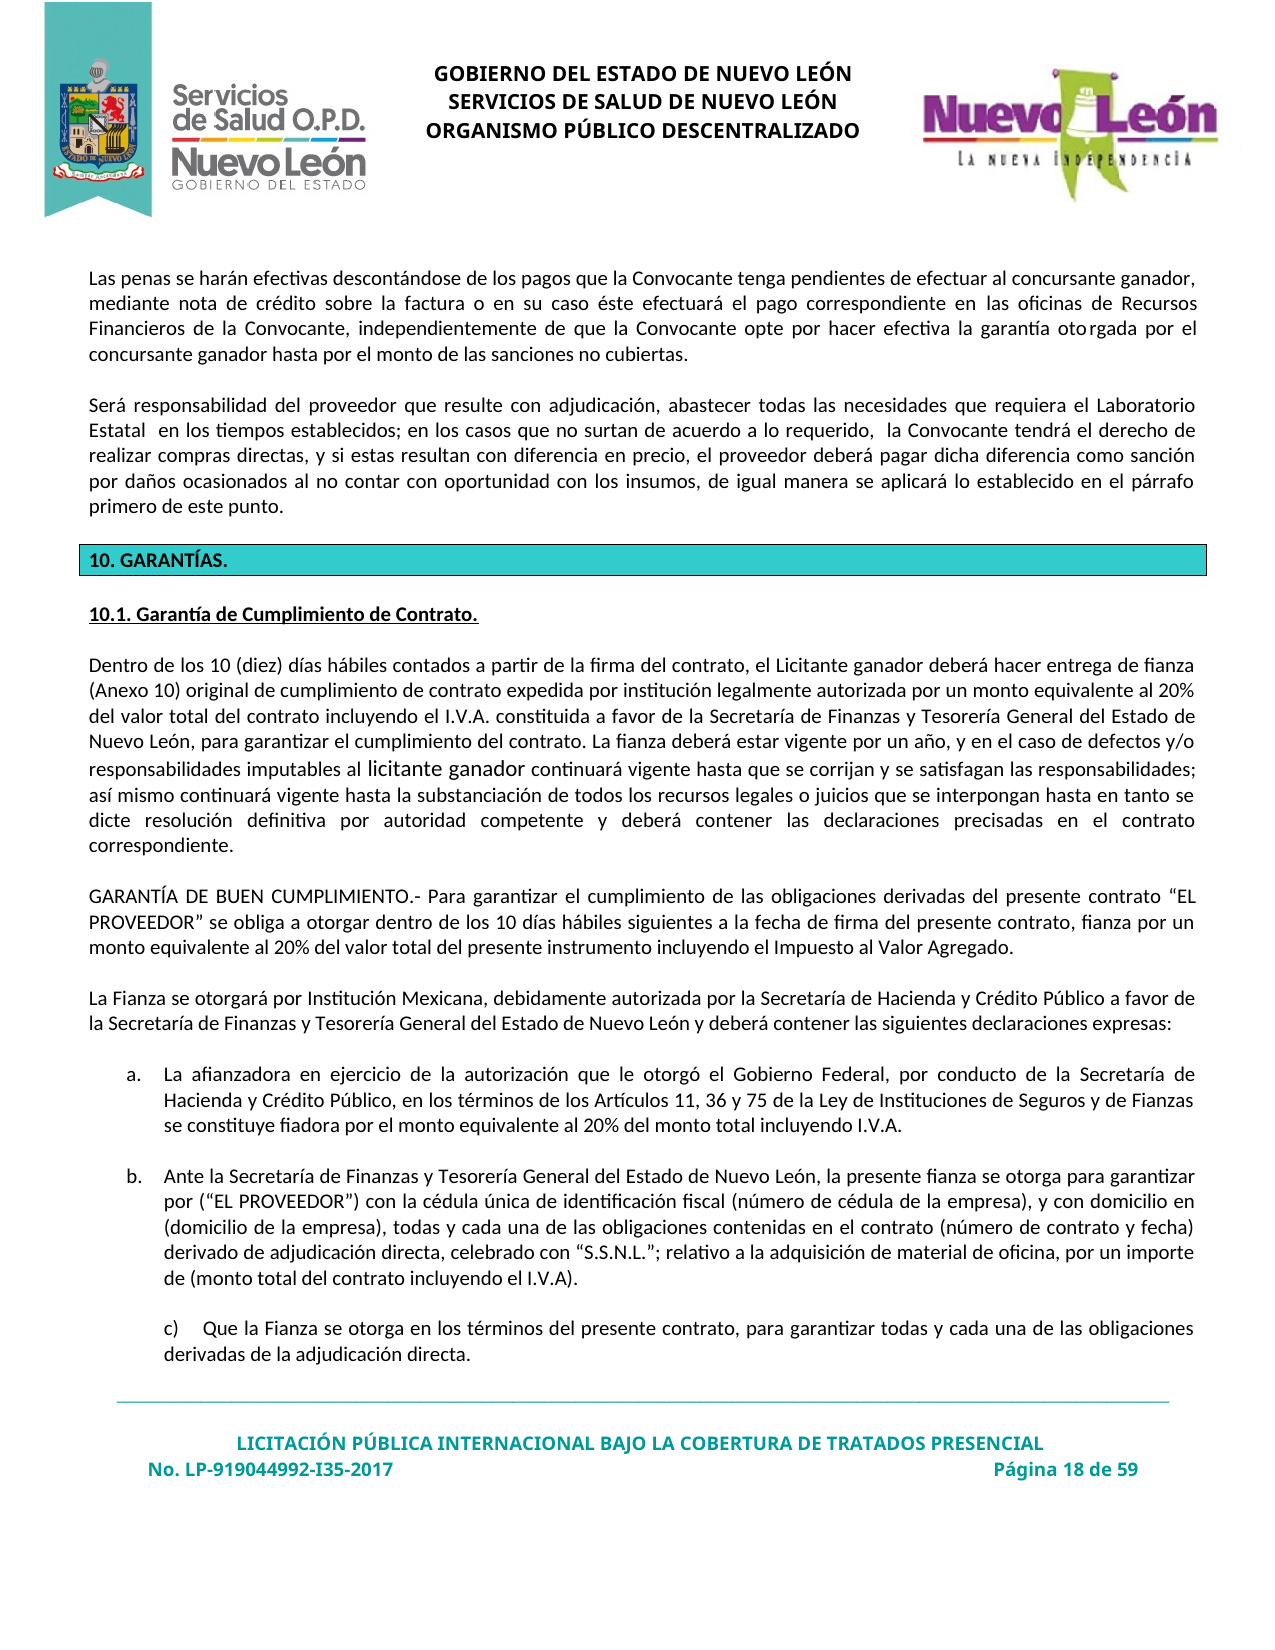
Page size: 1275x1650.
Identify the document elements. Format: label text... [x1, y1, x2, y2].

text 10.1. Garantía de Cumplimiento de Contrato. [89, 601, 1197, 627]
text 10. GARANTÍAS. [80, 545, 1206, 575]
list Ante la Secretaría de Finanzas y Tesorería General del Estado de Nuevo León, la presente fianza se otorga para garantizar por (“EL PROVEEDOR”) con la cédula única de identificación fiscal (número de cédula de la empresa), y con domicilio en (domicilio de la empresa), todas y cada una de las obligaciones contenidas en el contrato (número de contrato y fecha) derivado de adjudicación directa, celebrado con “S.S.N.L.”; relativo a la adquisición de material de oficina, por un importe de (monto total del contrato incluyendo el I.V.A). [126, 1163, 1197, 1290]
text c) Que la Fianza se otorga en los términos del presente contrato, para garantizar todas y cada una de las obligaciones derivadas de la adjudicación directa. [164, 1316, 1197, 1366]
text Dentro de los 10 (diez) días hábiles contados a partir de la firma del contrato, el Licitante ganador deberá hacer entrega de fianza (Anexo 10) original de cumplimiento de contrato expedida por institución legalmente autorizada por un monto equivalente al 20% del valor total del contrato incluyendo el I.V.A. constituida a favor de la Secretaría de Finanzas y Tesorería General del Estado de Nuevo León, para garantizar el cumplimiento del contrato. La fianza deberá estar vigente por un año, y en el caso de defectos y/o responsabilidades imputables al licitante ganador continuará vigente hasta que se corrijan y se satisfagan las responsabilidades; así mismo continuará vigente hasta la substanciación de todos los recursos legales o juicios que se interpongan hasta en tanto se dicte resolución definitiva por autoridad competente y deberá contener las declaraciones precisadas en el contrato correspondiente. [89, 652, 1197, 858]
text Las penas se harán efectivas descontándose de los pagos que la Convocante tenga pendientes de efectuar al concursante ganador, mediante nota de crédito sobre la factura o en su caso éste efectuará el pago correspondiente en las oficinas de Recursos Financieros de la Convocante, independientemente de que la Convocante opte por hacer efectiva la garantía otorgada por el concursante ganador hasta por el monto de las sanciones no cubiertas. [89, 265, 1197, 366]
text GARANTÍA DE BUEN CUMPLIMIENTO.- Para garantizar el cumplimiento de las obligaciones derivadas del presente contrato “EL PROVEEDOR” se obliga a otorgar dentro de los 10 días hábiles siguientes a la fecha de firma del presente contrato, fianza por un monto equivalente al 20% del valor total del presente instrumento incluyendo el Impuesto al Valor Agregado. [89, 883, 1198, 960]
text La Fianza se otorgará por Institución Mexicana, debidamente autorizada por la Secretaría de Hacienda y Crédito Público a favor de la Secretaría de Finanzas y Tesorería General del Estado de Nuevo León y deberá contener las siguientes declaraciones expresas: [89, 985, 1197, 1036]
text Será responsabilidad del proveedor que resulte con adjudicación, abastecer todas las necesidades que requiera el Laboratorio Estatal en los tiempos establecidos; en los casos que no surtan de acuerdo a lo requerido, la Convocante tendrá el derecho de realizar compras directas, y si estas resultan con diferencia en precio, el proveedor deberá pagar dicha diferencia como sanción por daños ocasionados al no contar con oportunidad con los insumos, de igual manera se aplicará lo establecido en el párrafo primero de este punto. [89, 392, 1197, 519]
list La afianzadora en ejercicio de la autorización que le otorgó el Gobierno Federal, por conducto de la Secretaría de Hacienda y Crédito Público, en los términos de los Artículos 11, 36 y 75 de la Ley de Instituciones de Seguros y de Fianzas se constituye fiadora por el monto equivalente al 20% del monto total incluyendo I.V.A. [126, 1061, 1197, 1138]
picture [15, 2, 1249, 229]
